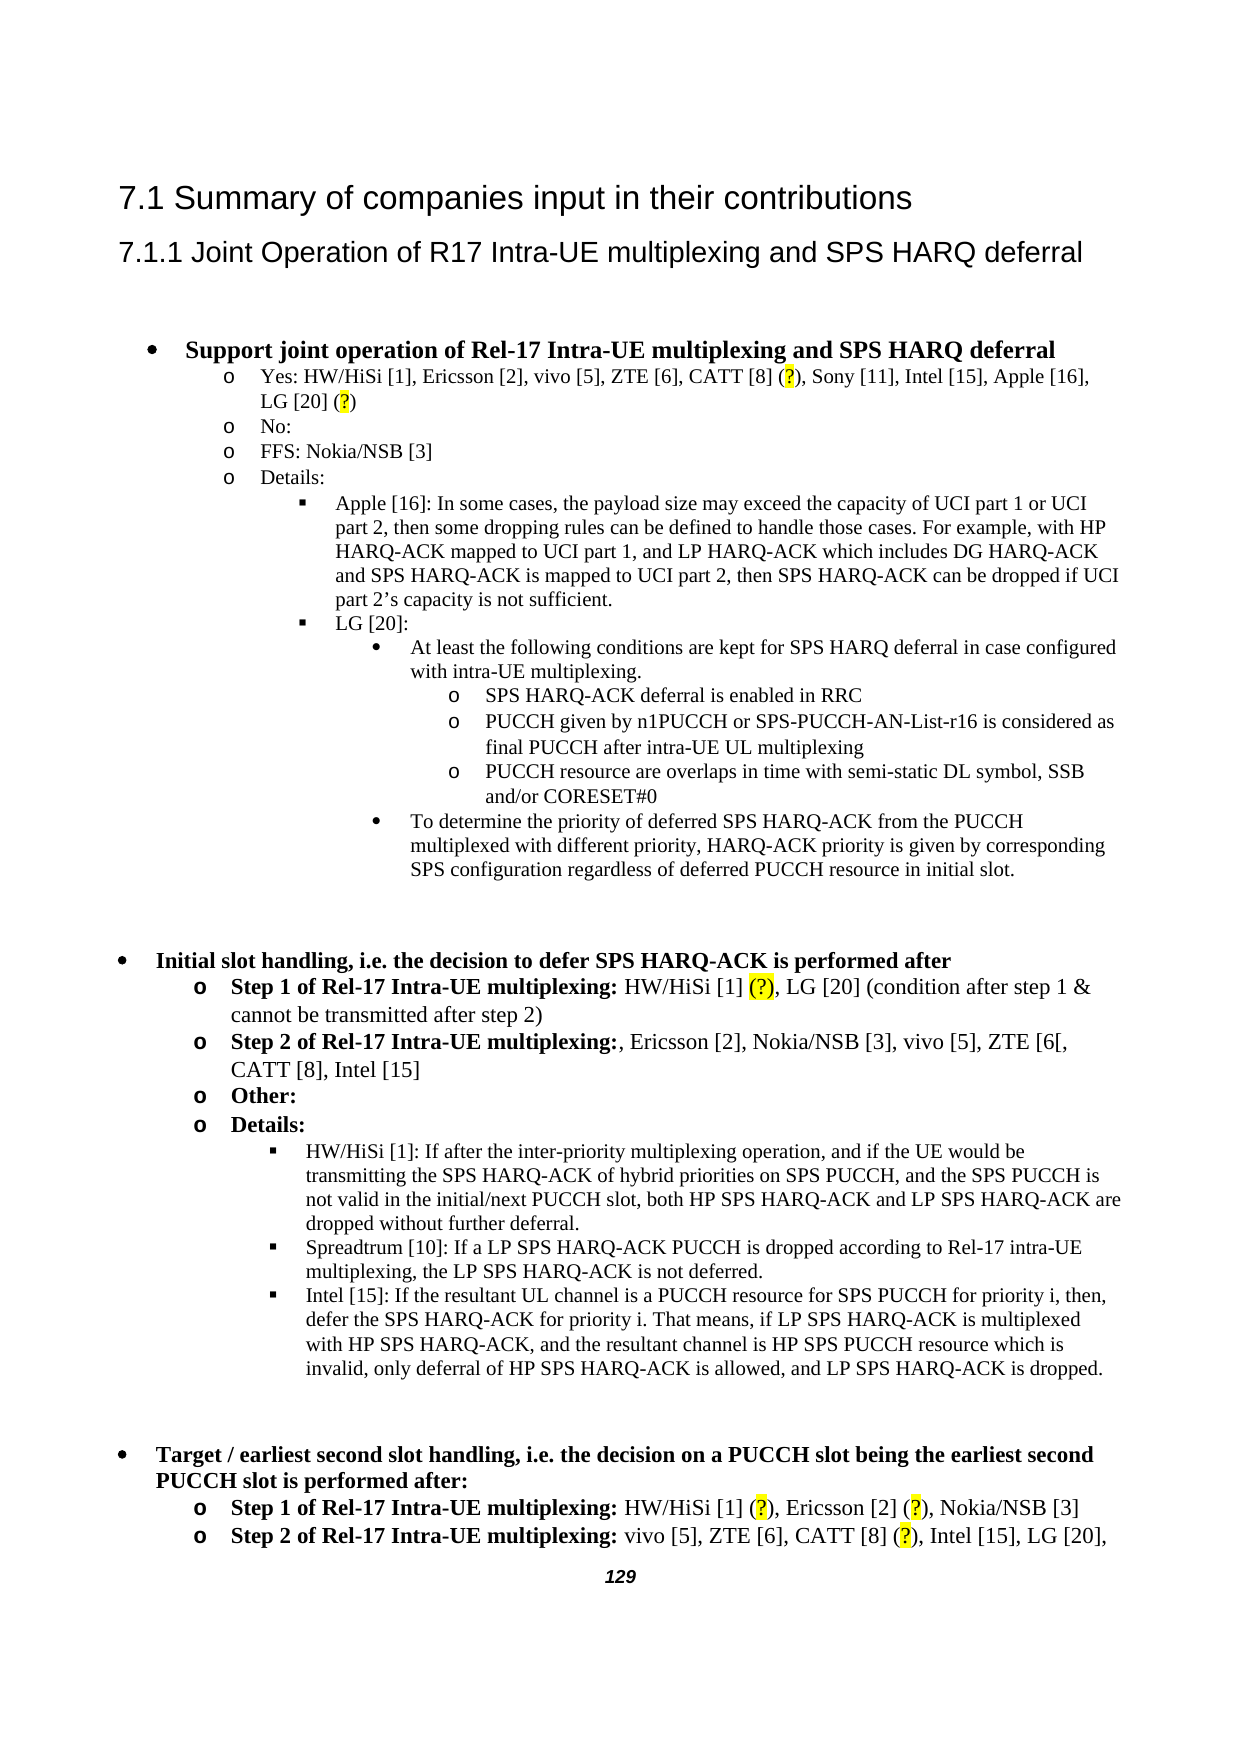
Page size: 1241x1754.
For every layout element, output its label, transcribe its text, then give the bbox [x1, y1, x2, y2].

list Other: [193, 1082, 1122, 1111]
list Step 2 of Rel-17 Intra-UE multiplexing:, Ericsson [2], Nokia/NSB [3], vivo [5], ZTE [6[, CATT [8], Intel [15] [193, 1028, 1122, 1082]
list Step 2 of Rel-17 Intra-UE multiplexing: vivo [5], ZTE [6], CATT [8] (?), Intel [15], LG [20], [193, 1522, 1122, 1550]
list HW/HiSi [1]: If after the inter-priority multiplexing operation, and if the UE would be transmitting the SPS HARQ-ACK of hybrid priorities on SPS PUCCH, and the SPS PUCCH is not valid in the initial/next PUCCH slot, both HP SPS HARQ-ACK and LP SPS HARQ-ACK are dropped without further deferral. [268, 1139, 1122, 1235]
list Intel [15]: If the resultant UL channel is a PUCCH resource for SPS PUCCH for priority i, then, defer the SPS HARQ-ACK for priority i. That means, if LP SPS HARQ-ACK is multiplexed with HP SPS HARQ-ACK, and the resultant channel is HP SPS PUCCH resource which is invalid, only deferral of HP SPS HARQ-ACK is allowed, and LP SPS HARQ-ACK is dropped. [268, 1283, 1122, 1379]
list Apple [16]: In some cases, the payload size may exceed the capacity of UCI part 1 or UCI part 2, then some dropping rules can be defined to handle those cases. For example, with HP HARQ-ACK mapped to UCI part 1, and LP HARQ-ACK which includes DG HARQ-ACK and SPS HARQ-ACK is mapped to UCI part 2, then SPS HARQ-ACK can be dropped if UCI part 2’s capacity is not sufficient. [298, 491, 1122, 611]
list Support joint operation of Rel-17 Intra-UE multiplexing and SPS HARQ deferral [148, 335, 1122, 364]
list FFS: Nokia/NSB [3] [223, 439, 1122, 465]
text 7.1 Summary of companies input in their contributions [118, 178, 1122, 216]
list At least the following conditions are kept for SPS HARQ deferral in case configured with intra-UE multiplexing. [373, 635, 1122, 683]
list Initial slot handling, i.e. the decision to defer SPS HARQ-ACK is performed after [118, 947, 1122, 973]
list Step 1 of Rel-17 Intra-UE multiplexing: HW/HiSi [1] (?), Ericsson [2] (?), Nokia/NSB [3] [193, 1494, 1122, 1522]
subtitle 7.1.1 Joint Operation of R17 Intra-UE multiplexing and SPS HARQ deferral [118, 235, 1122, 269]
list To determine the priority of deferred SPS HARQ-ACK from the PUCCH multiplexed with different priority, HARQ-ACK priority is given by corresponding SPS configuration regardless of deferred PUCCH resource in initial slot. [373, 808, 1122, 881]
list Yes: HW/HiSi [1], Ericsson [2], vivo [5], ZTE [6], CATT [8] (?), Sony [11], Intel [15], Apple [16], LG [20] (?) [223, 364, 1122, 413]
list Spreadtrum [10]: If a LP SPS HARQ-ACK PUCCH is dropped according to Rel-17 intra-UE multiplexing, the LP SPS HARQ-ACK is not deferred. [268, 1235, 1122, 1283]
list SPS HARQ-ACK deferral is enabled in RRC [448, 683, 1122, 709]
list PUCCH resource are overlaps in time with semi-static DL symbol, SSB and/or CORESET#0 [448, 759, 1122, 808]
list Target / earliest second slot handling, i.e. the decision on a PUCCH slot being the earliest second PUCCH slot is performed after: [118, 1441, 1122, 1494]
list No: [223, 413, 1122, 439]
list Details: [223, 465, 1122, 491]
list LG [20]: [298, 611, 1122, 635]
list PUCCH given by n1PUCCH or SPS-PUCCH-AN-List-r16 is considered as final PUCCH after intra-UE UL multiplexing [448, 709, 1122, 759]
list Step 1 of Rel-17 Intra-UE multiplexing: HW/HiSi [1] (?), LG [20] (condition after step 1 & cannot be transmitted after step 2) [193, 973, 1122, 1028]
list Details: [193, 1111, 1122, 1139]
